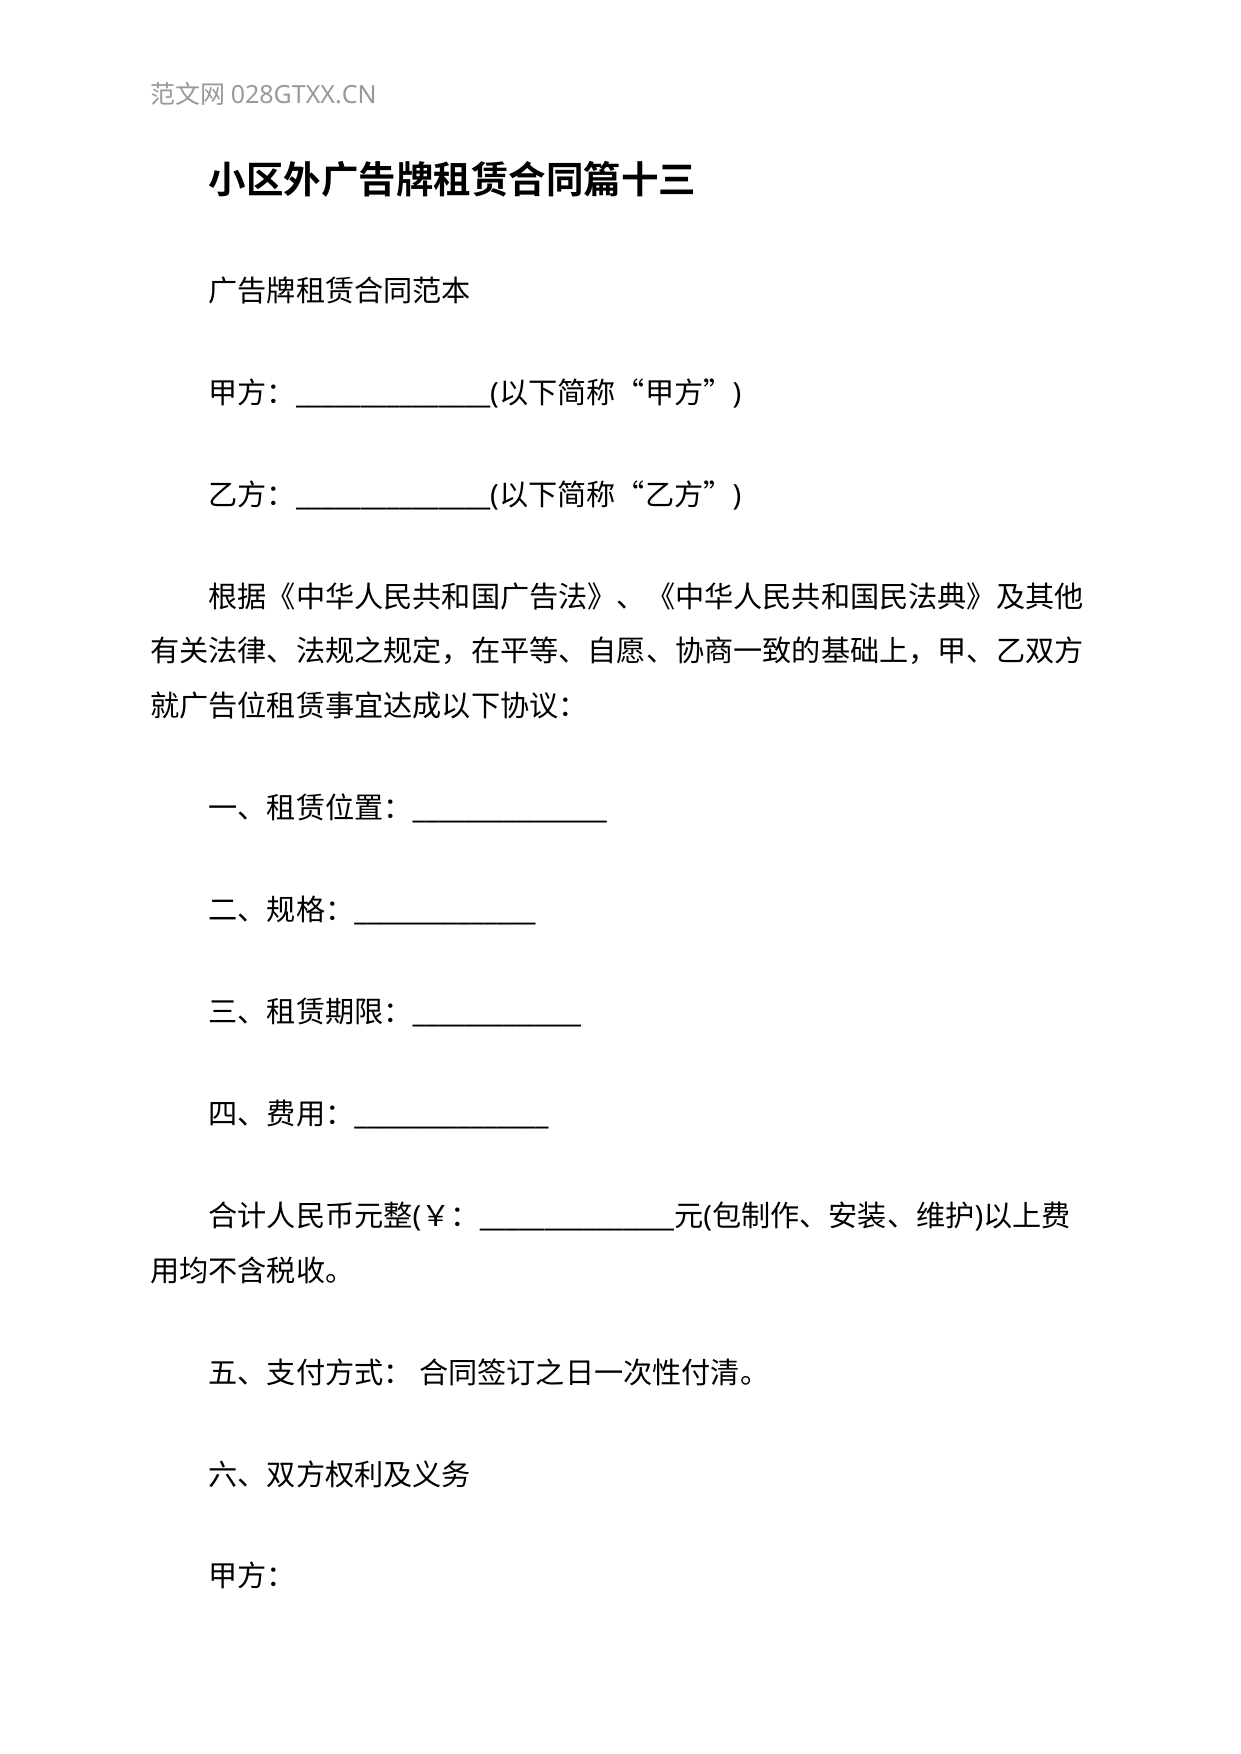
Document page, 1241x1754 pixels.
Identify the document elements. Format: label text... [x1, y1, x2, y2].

text 甲方：_______________(以下简称“甲方”) [150, 369, 1090, 412]
text 根据《中华人民共和国广告法》、《中华人民共和国民法典》及其他有关法律、法规之规定，在平等、自愿、协商一致的基础上，甲、乙双方就广告位租赁事宜达成以下协议： [150, 573, 1090, 725]
text 乙方：_______________(以下简称“乙方”) [150, 471, 1090, 513]
text 六、双方权利及义务 [150, 1451, 1090, 1493]
text 合计人民币元整(￥：_______________元(包制作、安装、维护)以上费用均不含税收。 [150, 1193, 1090, 1290]
text 二、规格：______________ [150, 887, 1090, 929]
text 三、租赁期限：_____________ [150, 989, 1090, 1031]
text 广告牌租赁合同范本 [150, 267, 1090, 310]
text 甲方： [150, 1553, 1090, 1595]
text 五、支付方式： 合同签订之日一次性付清。 [150, 1349, 1090, 1392]
text 小区外广告牌租赁合同篇十三 [150, 150, 1090, 204]
text 四、费用：_______________ [150, 1091, 1090, 1133]
text 一、租赁位置：_______________ [150, 785, 1090, 827]
